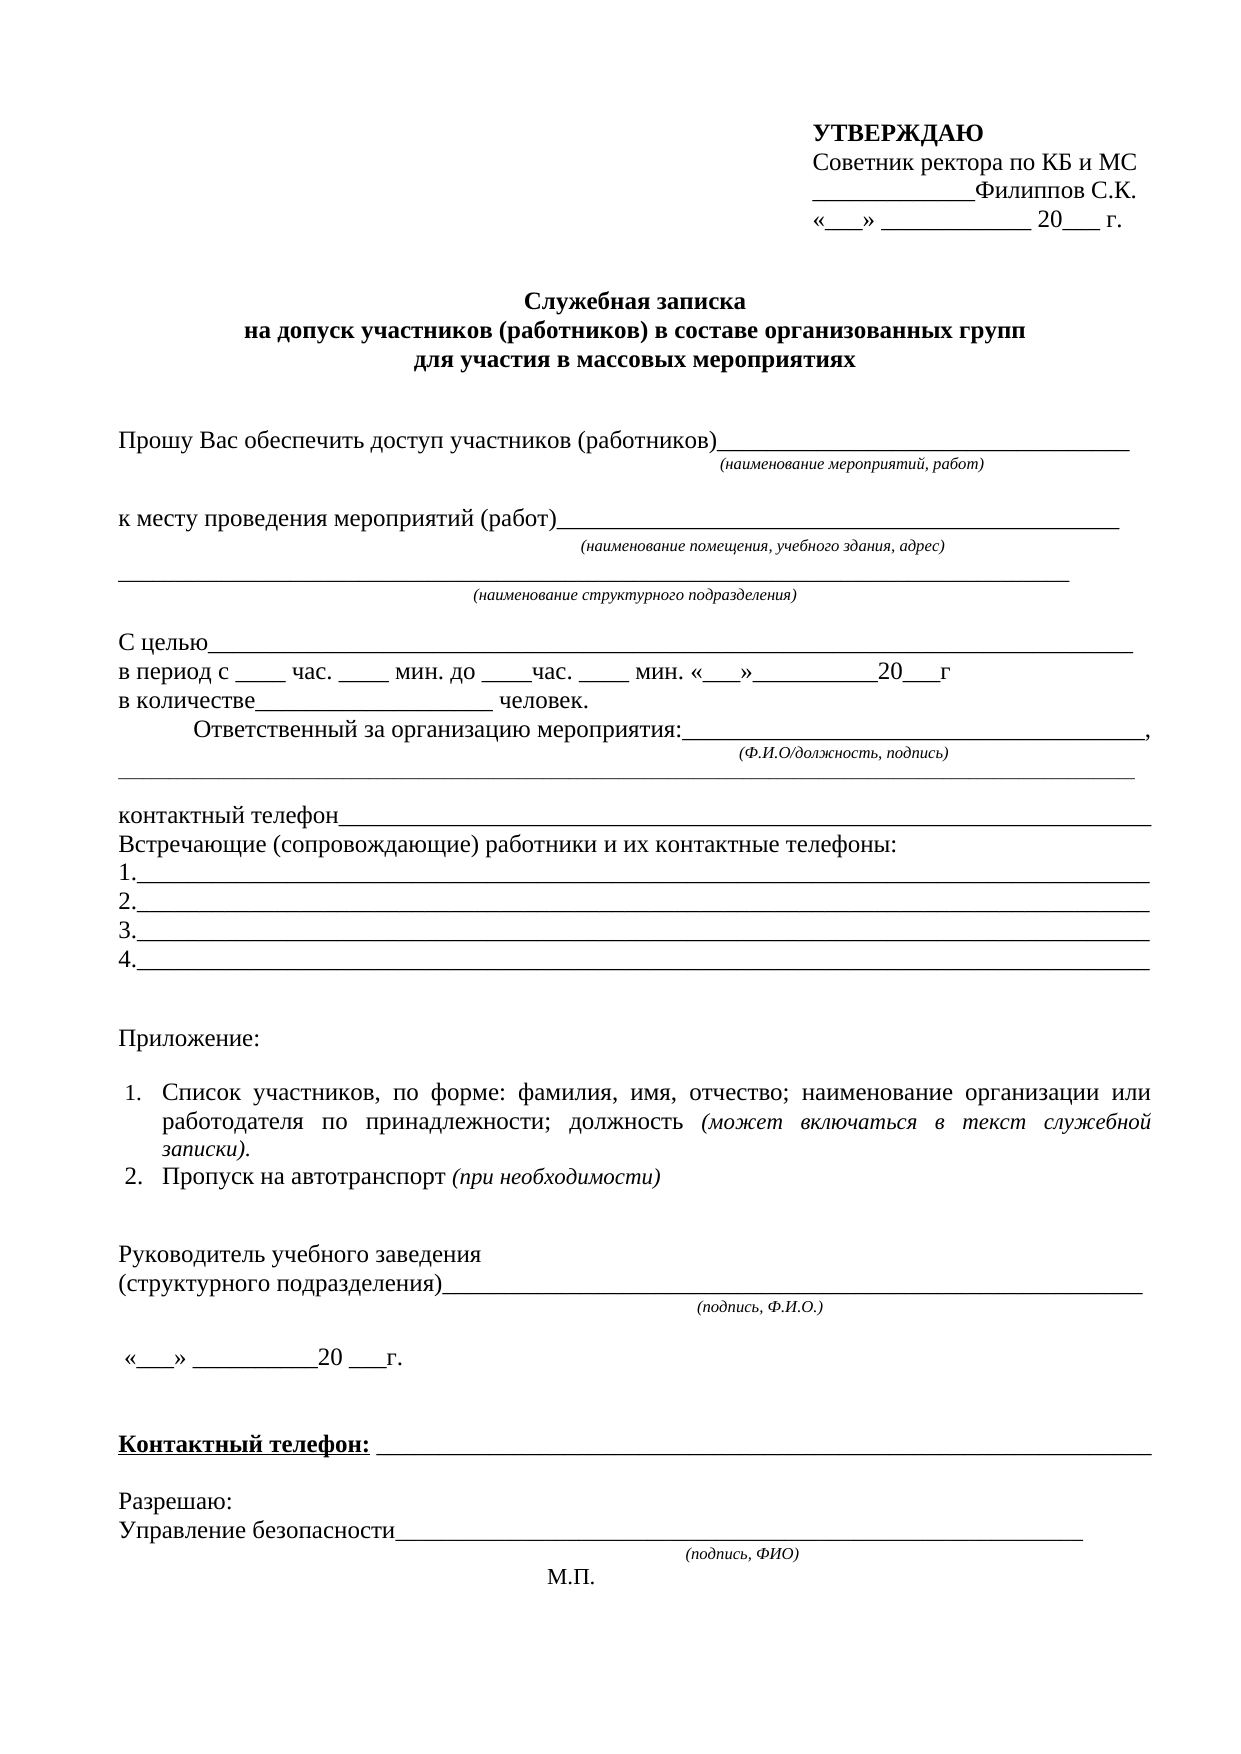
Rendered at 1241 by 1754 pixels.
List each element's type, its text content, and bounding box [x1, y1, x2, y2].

text «___» ____________ 20___ г. [812, 204, 1152, 233]
text Советник ректора по КБ и МС [812, 147, 1152, 176]
text (подпись, Ф.И.О.) [118, 1297, 1152, 1316]
text _____________Филиппов С.К. [812, 176, 1152, 204]
text ___________________________________________________________________________________ [118, 558, 1152, 584]
text 3._________________________________________________________________________________ [118, 915, 1152, 944]
text Прошу Вас обеспечить доступ участников (работников)_________________________________ [118, 425, 1152, 454]
text «___» __________20 ___г. [118, 1342, 1152, 1371]
text для участия в массовых мероприятиях [118, 344, 1152, 372]
text (структурного подразделения)________________________________________________________ [118, 1268, 1152, 1297]
text Разрешаю: [118, 1486, 1152, 1515]
text Ответственный за организацию мероприятия:_____________________________________, [118, 714, 1152, 742]
text (наименование помещения, учебного здания, адрес) [118, 536, 1152, 555]
text (наименование структурного подразделения) [118, 584, 1152, 604]
text Служебная записка [118, 286, 1152, 315]
text (Ф.И.О/должность, подпись) [118, 742, 1152, 762]
text 4._________________________________________________________________________________ [118, 944, 1152, 972]
list Список участников, по форме: фамилия, имя, отчество; наименование организации или работодателя по принадлежности; должность (может включаться в текст служебной записки). [124, 1077, 1152, 1161]
text на допуск участников (работников) в составе организованных групп [118, 315, 1152, 344]
text (наименование мероприятий, работ) [118, 454, 1152, 473]
text контактный телефон_________________________________________________________________ [118, 800, 1152, 829]
text Встречающие (сопровождающие) работники и их контактные телефоны: [118, 829, 1152, 857]
text в количестве___________________ человек. [118, 685, 1152, 714]
text __________________________________________________________________________________________________________________________ [118, 762, 1152, 781]
text Контактный телефон: ______________________________________________________________ [118, 1429, 1152, 1457]
text С целью__________________________________________________________________________ [118, 627, 1152, 656]
text УТВЕРЖДАЮ [812, 118, 1152, 147]
list Пропуск на автотранспорт (при необходимости) [124, 1161, 1152, 1190]
text Управление безопасности____________________________________________________________ [118, 1515, 1152, 1544]
text М.П. [118, 1563, 1152, 1589]
text (подпись, ФИО) [118, 1544, 1152, 1563]
text 1._________________________________________________________________________________ [118, 857, 1152, 886]
text в период с ____ час. ____ мин. до ____час. ____ мин. «___»__________20___г [118, 656, 1152, 685]
text Руководитель учебного заведения [118, 1239, 1152, 1268]
text Приложение: [118, 1023, 1152, 1052]
text 2._________________________________________________________________________________ [118, 886, 1152, 915]
text к месту проведения мероприятий (работ)_____________________________________________ [118, 503, 1152, 532]
